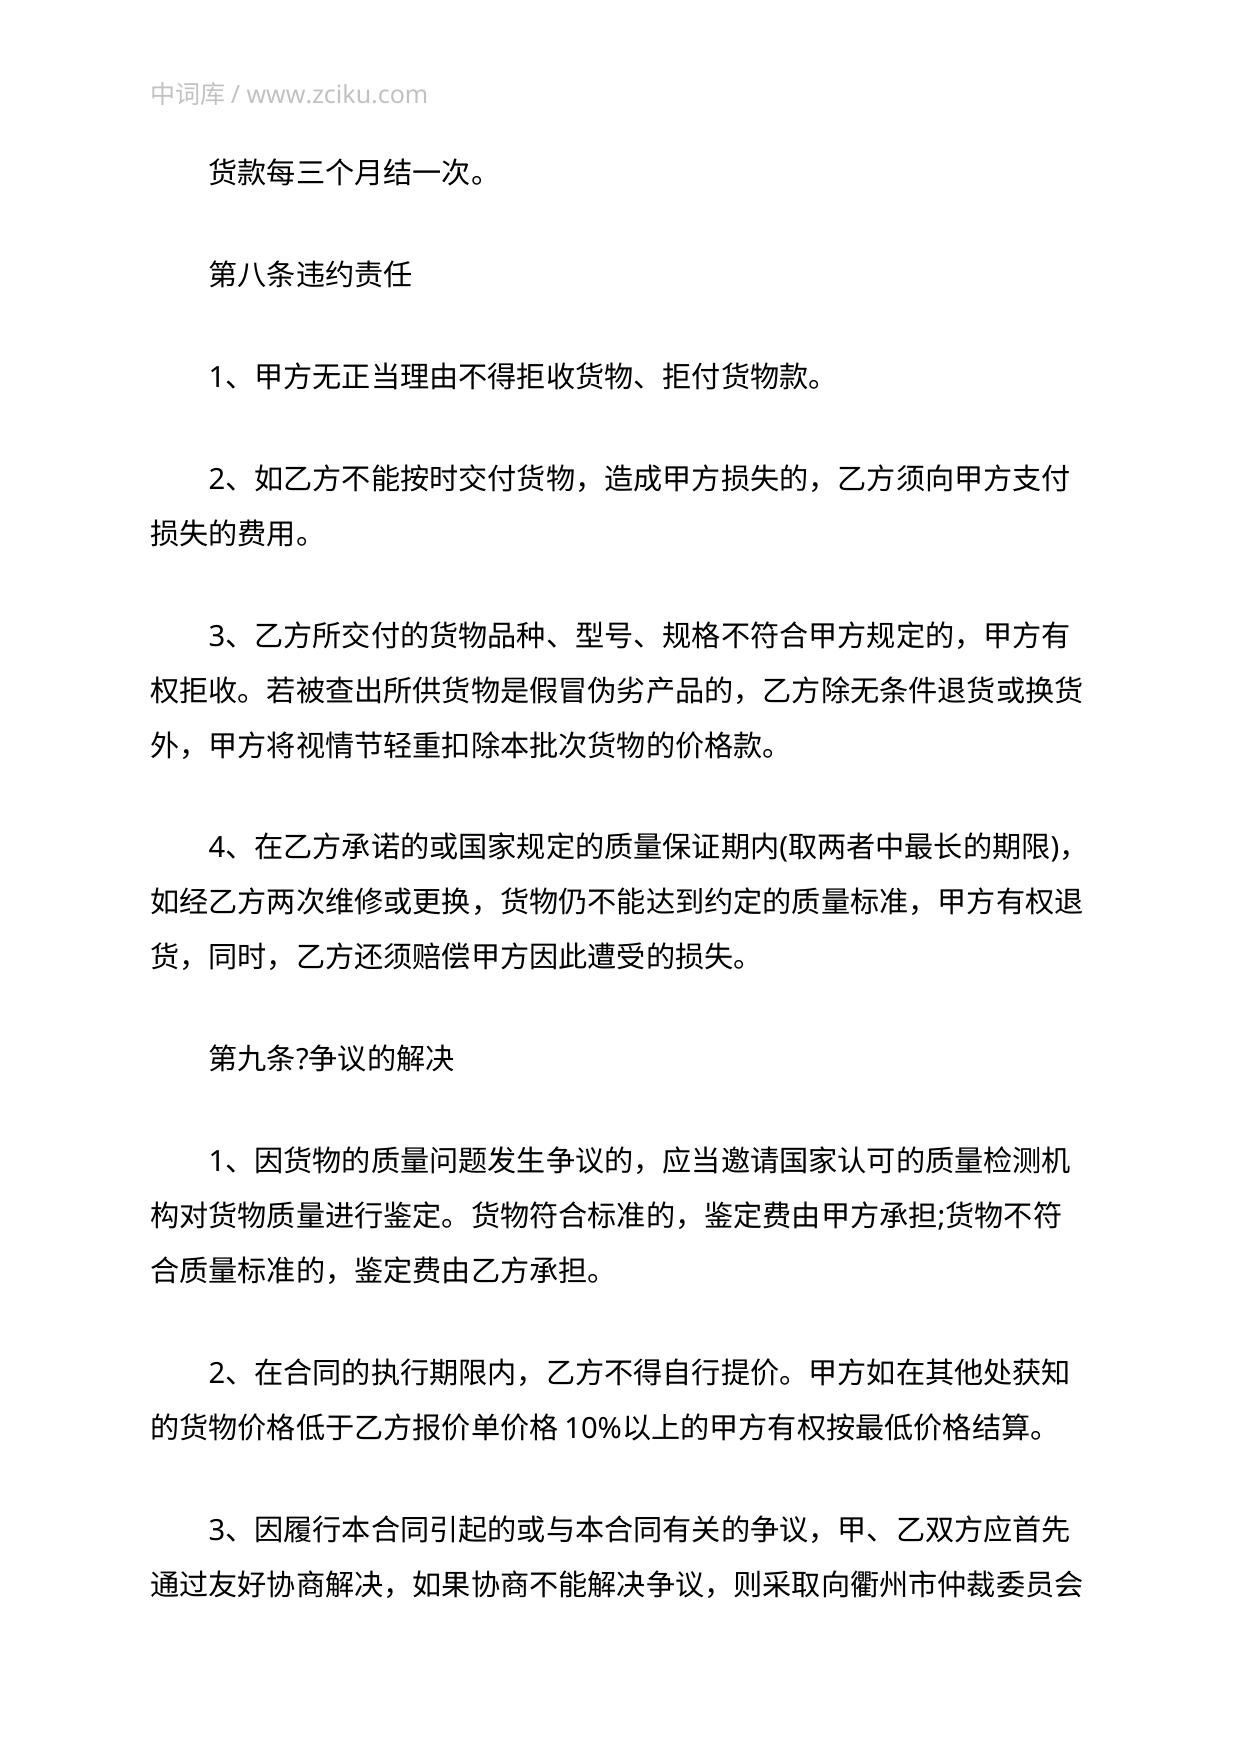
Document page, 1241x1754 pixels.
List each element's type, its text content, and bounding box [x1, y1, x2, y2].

text 第八条违约责任 [150, 252, 1090, 294]
text 2、如乙方不能按时交付货物，造成甲方损失的，乙方须向甲方支付损失的费用。 [150, 456, 1090, 553]
text 1、甲方无正当理由不得拒收货物、拒付货物款。 [150, 353, 1090, 396]
text 1、因货物的质量问题发生争议的，应当邀请国家认可的质量检测机构对货物质量进行鉴定。货物符合标准的，鉴定费由甲方承担;货物不符合质量标准的，鉴定费由乙方承担。 [150, 1138, 1090, 1290]
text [150, 1506, 1090, 1604]
text 第九条?争议的解决 [150, 1036, 1090, 1078]
text 2、在合同的执行期限内，乙方不得自行提价。甲方如在其他处获知的货物价格低于乙方报价单价格10%以上的甲方有权按最低价格结算。 [150, 1349, 1090, 1447]
text 3、乙方所交付的货物品种、型号、规格不符合甲方规定的，甲方有权拒收。若被查出所供货物是假冒伪劣产品的，乙方除无条件退货或换货外，甲方将视情节轻重扣除本批次货物的价格款。 [150, 612, 1090, 764]
text 4、在乙方承诺的或国家规定的质量保证期内(取两者中最长的期限)，如经乙方两次维修或更换，货物仍不能达到约定的质量标准，甲方有权退货，同时，乙方还须赔偿甲方因此遭受的损失。 [150, 824, 1090, 976]
text 货款每三个月结一次。 [150, 150, 1090, 192]
